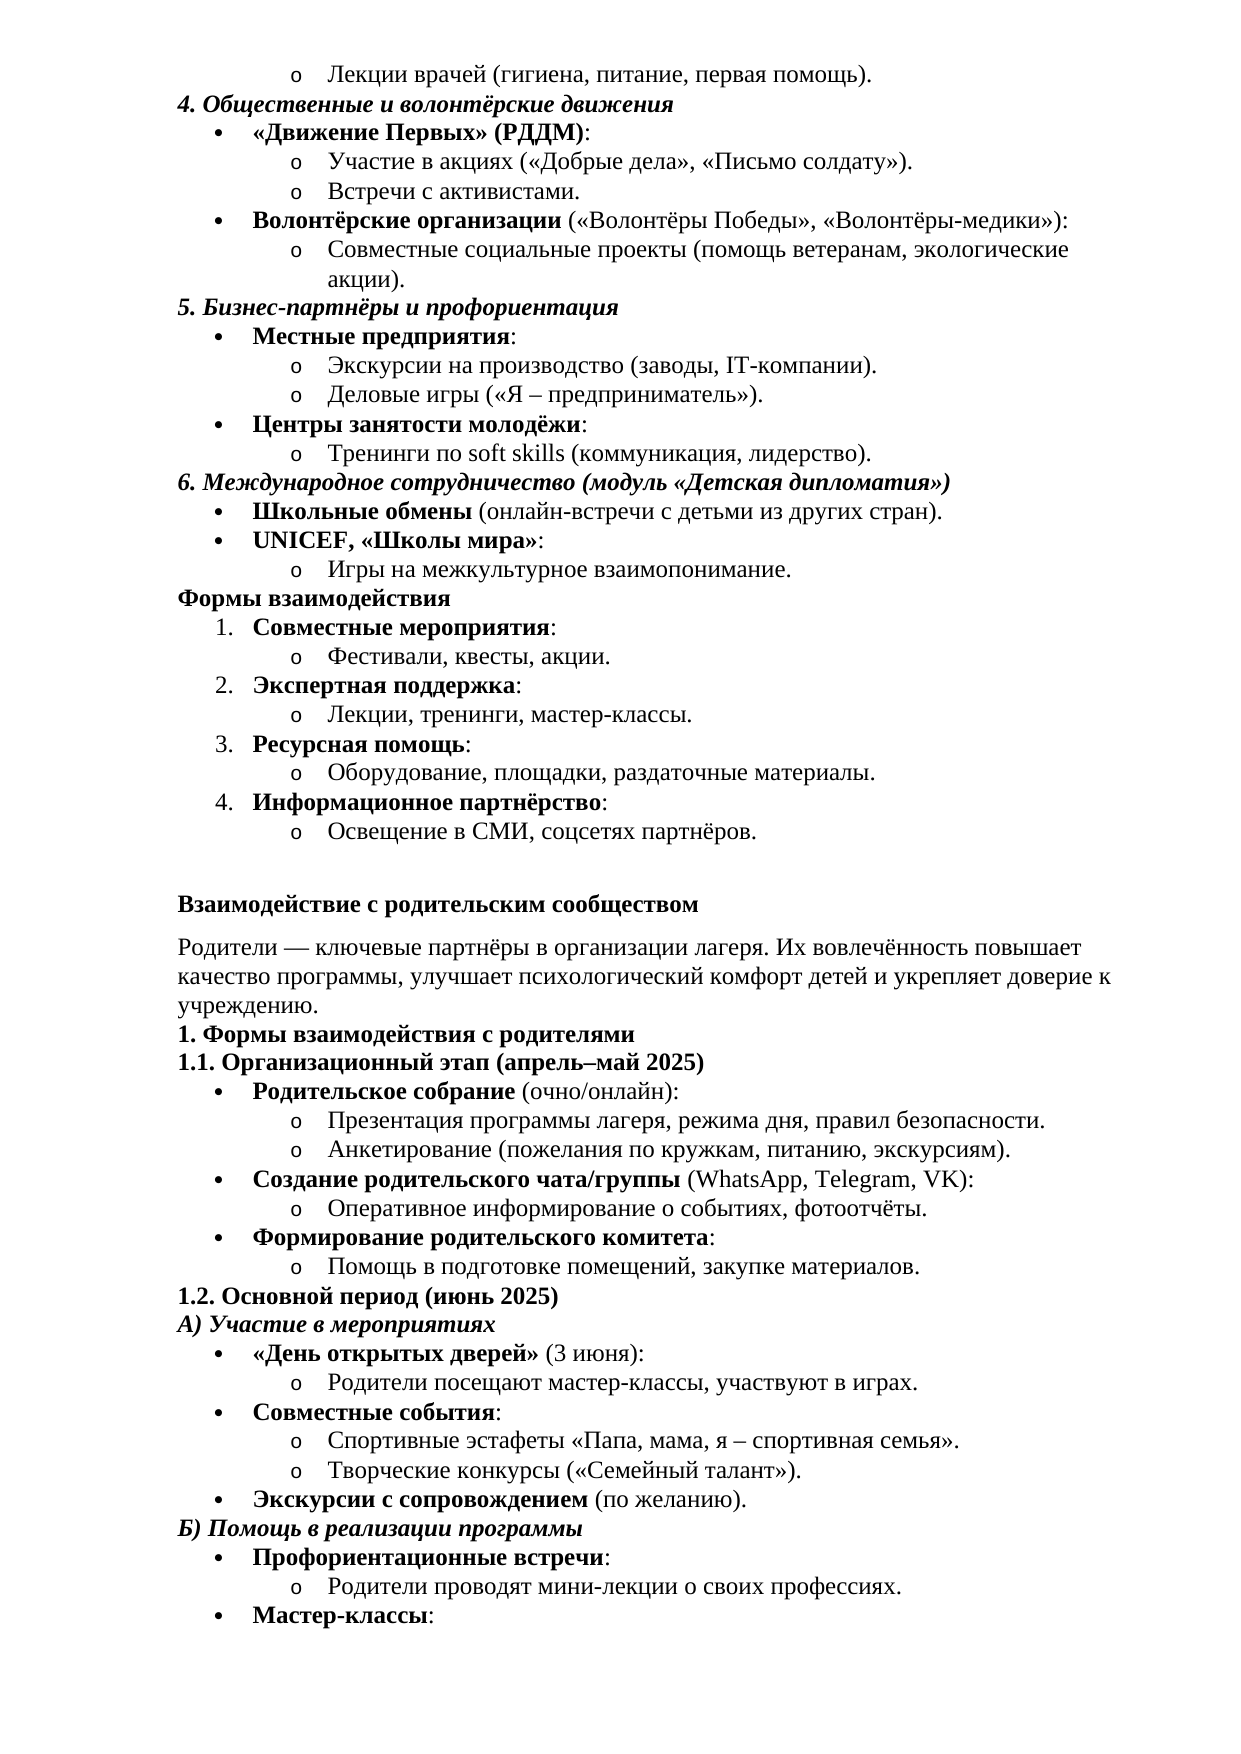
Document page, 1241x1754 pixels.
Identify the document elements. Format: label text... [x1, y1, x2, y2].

list Совместные мероприятия: [215, 612, 1152, 641]
subtitle 1.2. Основной период (июнь 2025) [177, 1281, 1152, 1309]
list «День открытых дверей» (3 июня): [215, 1338, 1152, 1367]
list Родители посещают мастер-классы, участвуют в играх. [290, 1367, 1152, 1397]
list Центры занятости молодёжи: [215, 409, 1152, 438]
list Лекции врачей (гигиена, питание, первая помощь). [290, 59, 1152, 89]
list Фестивали, квесты, акции. [290, 641, 1152, 670]
list «Движение Первых» (РДДМ): [215, 117, 1152, 146]
list Родители проводят мини-лекции о своих профессиях. [290, 1571, 1152, 1600]
list Совместные события: [215, 1397, 1152, 1425]
subtitle 4. Общественные и волонтёрские движения [177, 89, 1152, 117]
list UNICEF, «Школы мира»: [215, 525, 1152, 554]
list Экскурсии с сопровождением (по желанию). [215, 1484, 1152, 1513]
text Родители — ключевые партнёры в организации лагеря. Их вовлечённость повышает качество программы, улучшает психологический комфорт детей и укрепляет доверие к учреждению. [177, 932, 1152, 1019]
list Родительское собрание (очно/онлайн): [215, 1076, 1152, 1105]
list Оборудование, площадки, раздаточные материалы. [290, 757, 1152, 787]
list Тренинги по soft skills (коммуникация, лидерство). [290, 438, 1152, 467]
subtitle 5. Бизнес-партнёры и профориентация [177, 292, 1152, 321]
list Формирование родительского комитета: [215, 1222, 1152, 1251]
text Взаимодействие с родительским сообществом [177, 889, 1152, 918]
list Мастер-классы: [215, 1600, 1152, 1629]
list Встречи с активистами. [290, 176, 1152, 205]
list Совместные социальные проекты (помощь ветеранам, экологические акции). [290, 234, 1152, 292]
list Презентация программы лагеря, режима дня, правил безопасности. [290, 1105, 1152, 1134]
subtitle 6. Международное сотрудничество (модуль «Детская дипломатия») [177, 467, 1152, 496]
subtitle 1.1. Организационный этап (апрель–май 2025) [177, 1047, 1152, 1076]
subtitle А) Участие в мероприятиях [177, 1309, 1152, 1338]
list Спортивные эстафеты «Папа, мама, я – спортивная семья». [290, 1425, 1152, 1455]
list Создание родительского чата/группы (WhatsApp, Telegram, VK): [215, 1164, 1152, 1193]
list Школьные обмены (онлайн-встречи с детьми из других стран). [215, 496, 1152, 525]
list Лекции, тренинги, мастер-классы. [290, 699, 1152, 729]
list Участие в акциях («Добрые дела», «Письмо солдату»). [290, 146, 1152, 176]
list Деловые игры («Я – предприниматель»). [290, 379, 1152, 409]
list Профориентационные встречи: [215, 1542, 1152, 1571]
list Местные предприятия: [215, 321, 1152, 350]
list Ресурсная помощь: [215, 729, 1152, 757]
list Оперативное информирование о событиях, фотоотчёты. [290, 1193, 1152, 1222]
list Экскурсии на производство (заводы, IT-компании). [290, 350, 1152, 379]
list Экспертная поддержка: [215, 670, 1152, 699]
subtitle Формы взаимодействия [177, 583, 1152, 612]
list Игры на межкультурное взаимопонимание. [290, 554, 1152, 583]
list Информационное партнёрство: [215, 787, 1152, 816]
list Волонтёрские организации («Волонтёры Победы», «Волонтёры-медики»): [215, 205, 1152, 234]
list Помощь в подготовке помещений, закупке материалов. [290, 1251, 1152, 1281]
list Освещение в СМИ, соцсетях партнёров. [290, 816, 1152, 845]
subtitle Б) Помощь в реализации программы [177, 1513, 1152, 1542]
list Творческие конкурсы («Семейный талант»). [290, 1455, 1152, 1484]
list Анкетирование (пожелания по кружкам, питанию, экскурсиям). [290, 1134, 1152, 1164]
subtitle 1. Формы взаимодействия с родителями [177, 1019, 1152, 1047]
